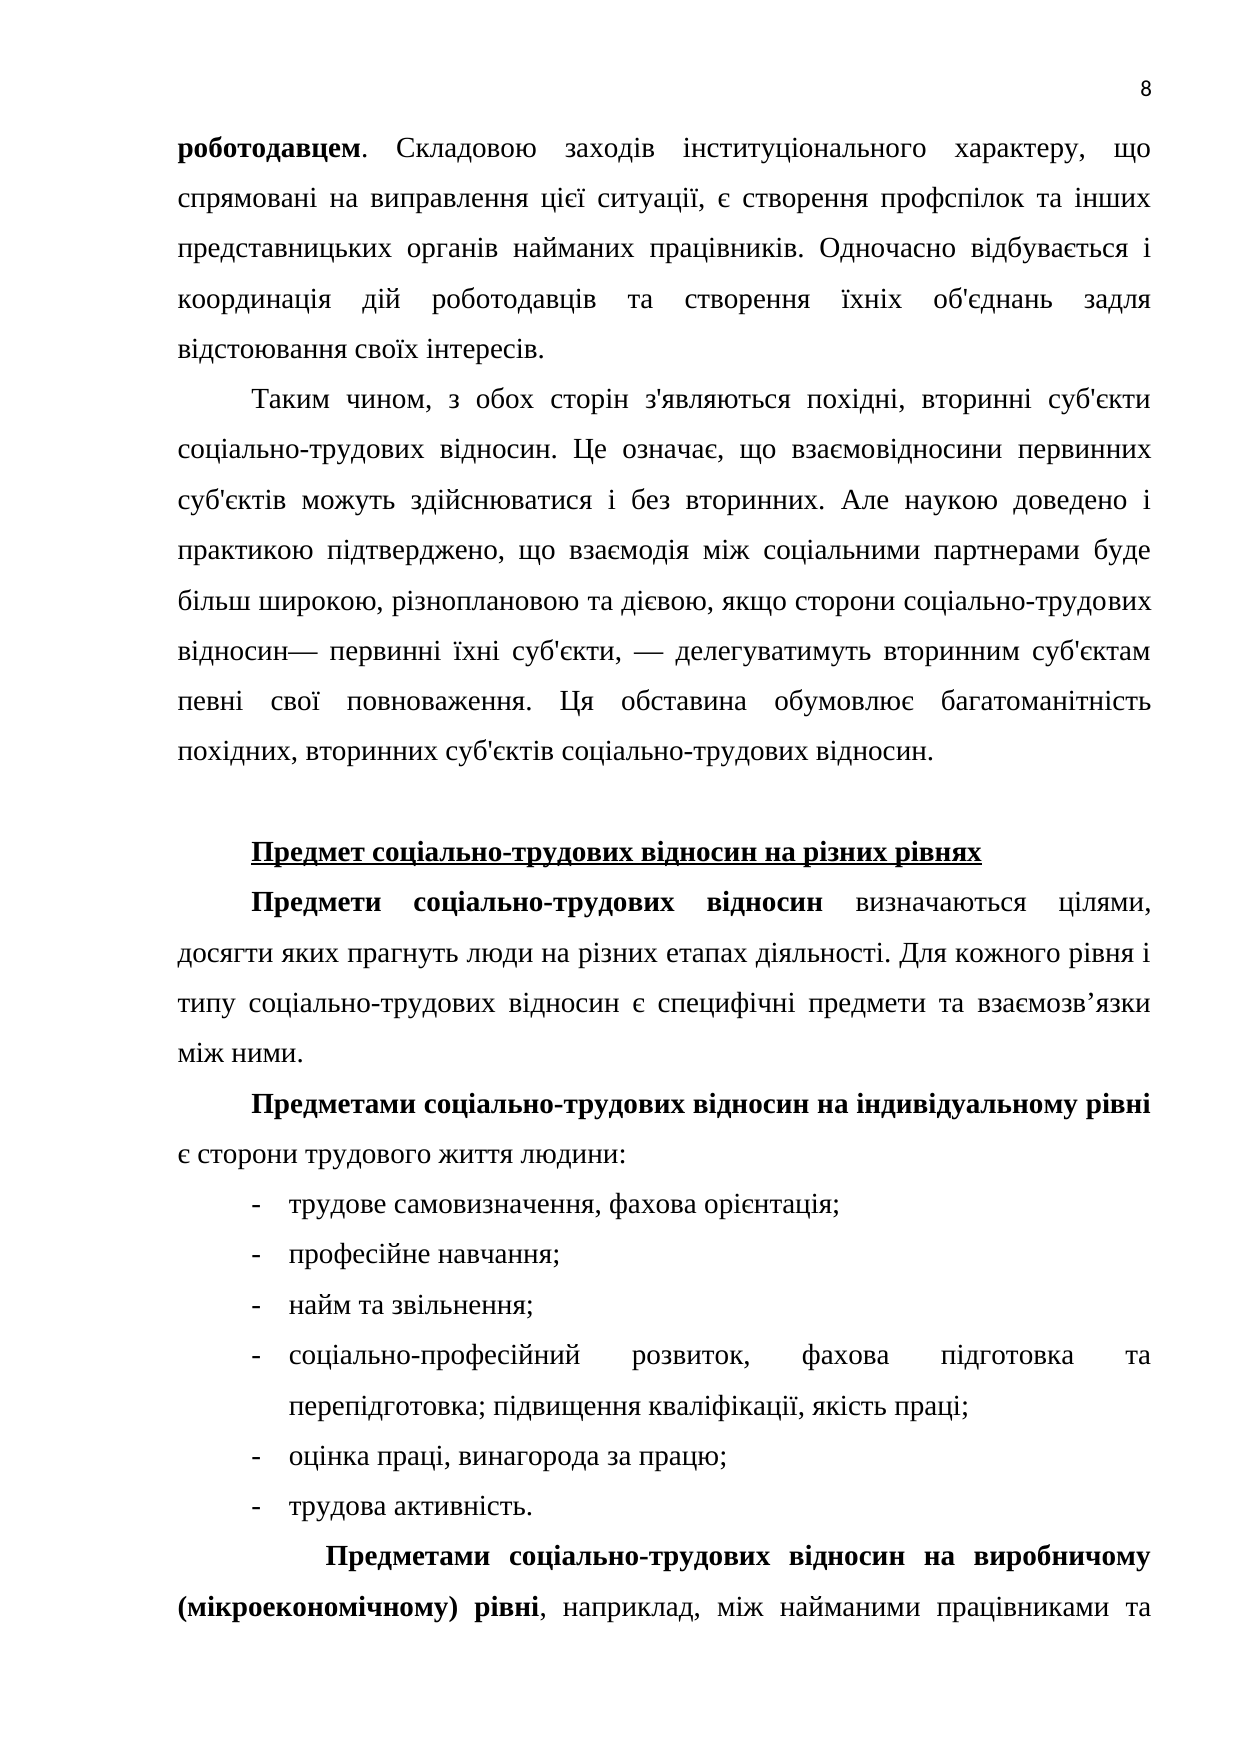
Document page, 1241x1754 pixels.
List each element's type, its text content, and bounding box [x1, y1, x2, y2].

list найм та звільнення; [251, 1287, 1152, 1321]
list трудове самовизначення, фахова орієнтація; [251, 1186, 1152, 1220]
text Предмет соціально-трудових відносин на різних рівнях [177, 834, 1152, 868]
text Предметами соціально-трудових відносин на індивідуальному рівні є сторони трудового життя людини: [177, 1086, 1152, 1169]
list соціально-професійний розвиток, фахова підготовка та перепідготовка; підвищення кваліфікації, якість праці; [251, 1337, 1152, 1421]
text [177, 130, 1152, 364]
text Таким чином, з обох сторін з'являються похідні, вторинні суб'єкти соціально-трудових відносин. Це означає, що взаємовідносини первинних суб'єктів можуть здійснюватися і без вторинних. Але наукою доведено і практикою підтверджено, що взаємодія між соціальними партнерами буде більш широкою, різноплановою та дієвою, якщо сторони соціально-трудових відносин— первинні їхні суб'єкти, — делегуватимуть вторинним суб'єктам певні свої повноваження. Ця обставина обумовлює багатоманітність похідних, вторинних суб'єктів соціально-трудових відносин. [177, 381, 1152, 767]
text Предмети соціально-трудових відносин визначаються цілями, досягти яких прагнуть люди на різних етапах діяльності. Для кожного рівня і типу соціально-трудових відносин є специфічні предмети та взаємозв’язки між ними. [177, 884, 1152, 1069]
list трудова активність. [251, 1488, 1152, 1522]
list оцінка праці, винагорода за працю; [251, 1438, 1152, 1471]
list професійне навчання; [251, 1237, 1152, 1270]
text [177, 1538, 1152, 1622]
